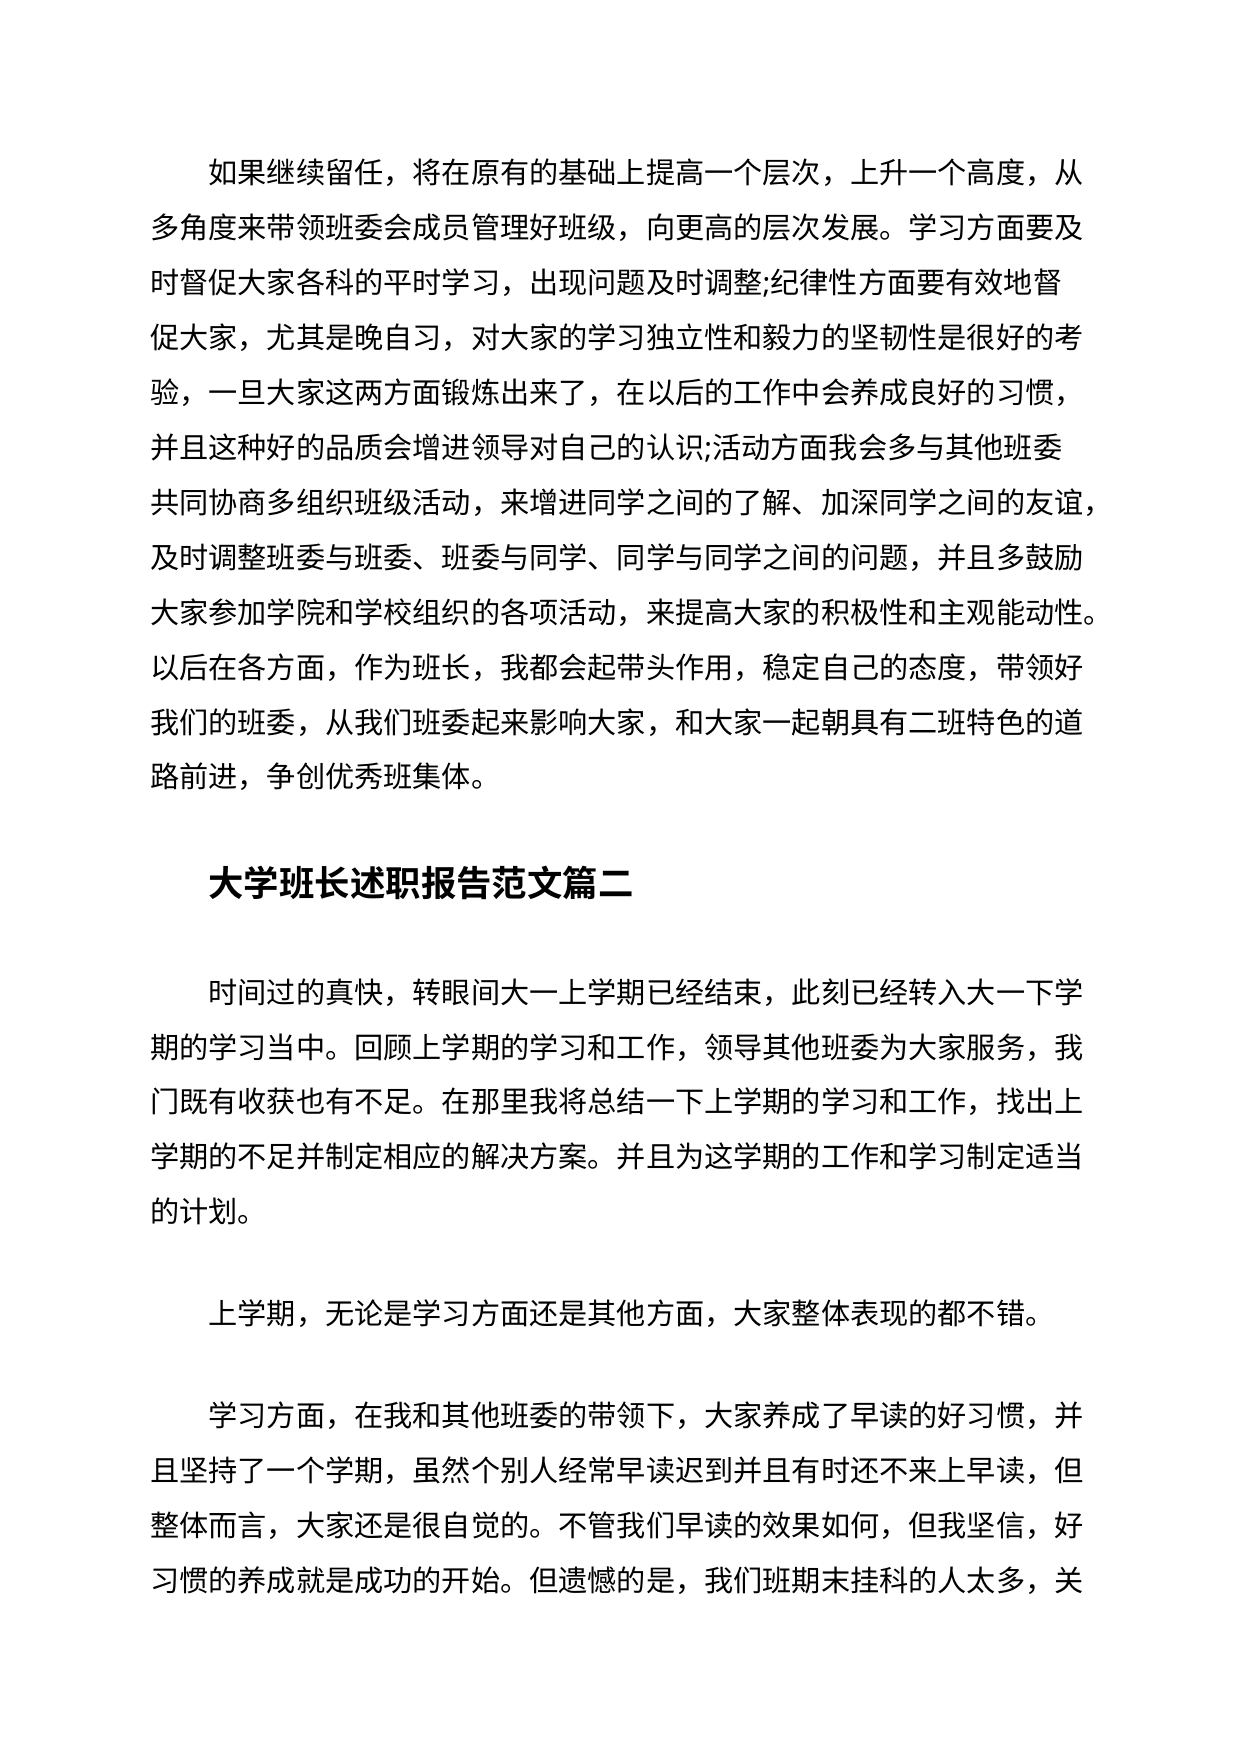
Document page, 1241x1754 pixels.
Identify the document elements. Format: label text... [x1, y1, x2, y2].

text 大学班长述职报告范文篇二 [150, 856, 1090, 907]
text 上学期，无论是学习方面还是其他方面，大家整体表现的都不错。 [150, 1291, 1090, 1333]
text 时间过的真快，转眼间大一上学期已经结束，此刻已经转入大一下学期的学习当中。回顾上学期的学习和工作，领导其他班委为大家服务，我门既有收获也有不足。在那里我将总结一下上学期的学习和工作，找出上学期的不足并制定相应的解决方案。并且为这学期的工作和学习制定适当的计划。 [150, 969, 1090, 1231]
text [150, 1392, 1090, 1599]
text 如果继续留任，将在原有的基础上提高一个层次，上升一个高度，从多角度来带领班委会成员管理好班级，向更高的层次发展。学习方面要及时督促大家各科的平时学习，出现问题及时调整;纪律性方面要有效地督促大家，尤其是晚自习，对大家的学习独立性和毅力的坚韧性是很好的考验，一旦大家这两方面锻炼出来了，在以后的工作中会养成良好的习惯，并且这种好的品质会增进领导对自己的认识;活动方面我会多与其他班委共同协商多组织班级活动，来增进同学之间的了解、加深同学之间的友谊，及时调整班委与班委、班委与同学、同学与同学之间的问题，并且多鼓励大家参加学院和学校组织的各项活动，来提高大家的积极性和主观能动性。以后在各方面，作为班长，我都会起带头作用，稳定自己的态度，带领好我们的班委，从我们班委起来影响大家，和大家一起朝具有二班特色的道路前进，争创优秀班集体。 [150, 150, 1090, 796]
